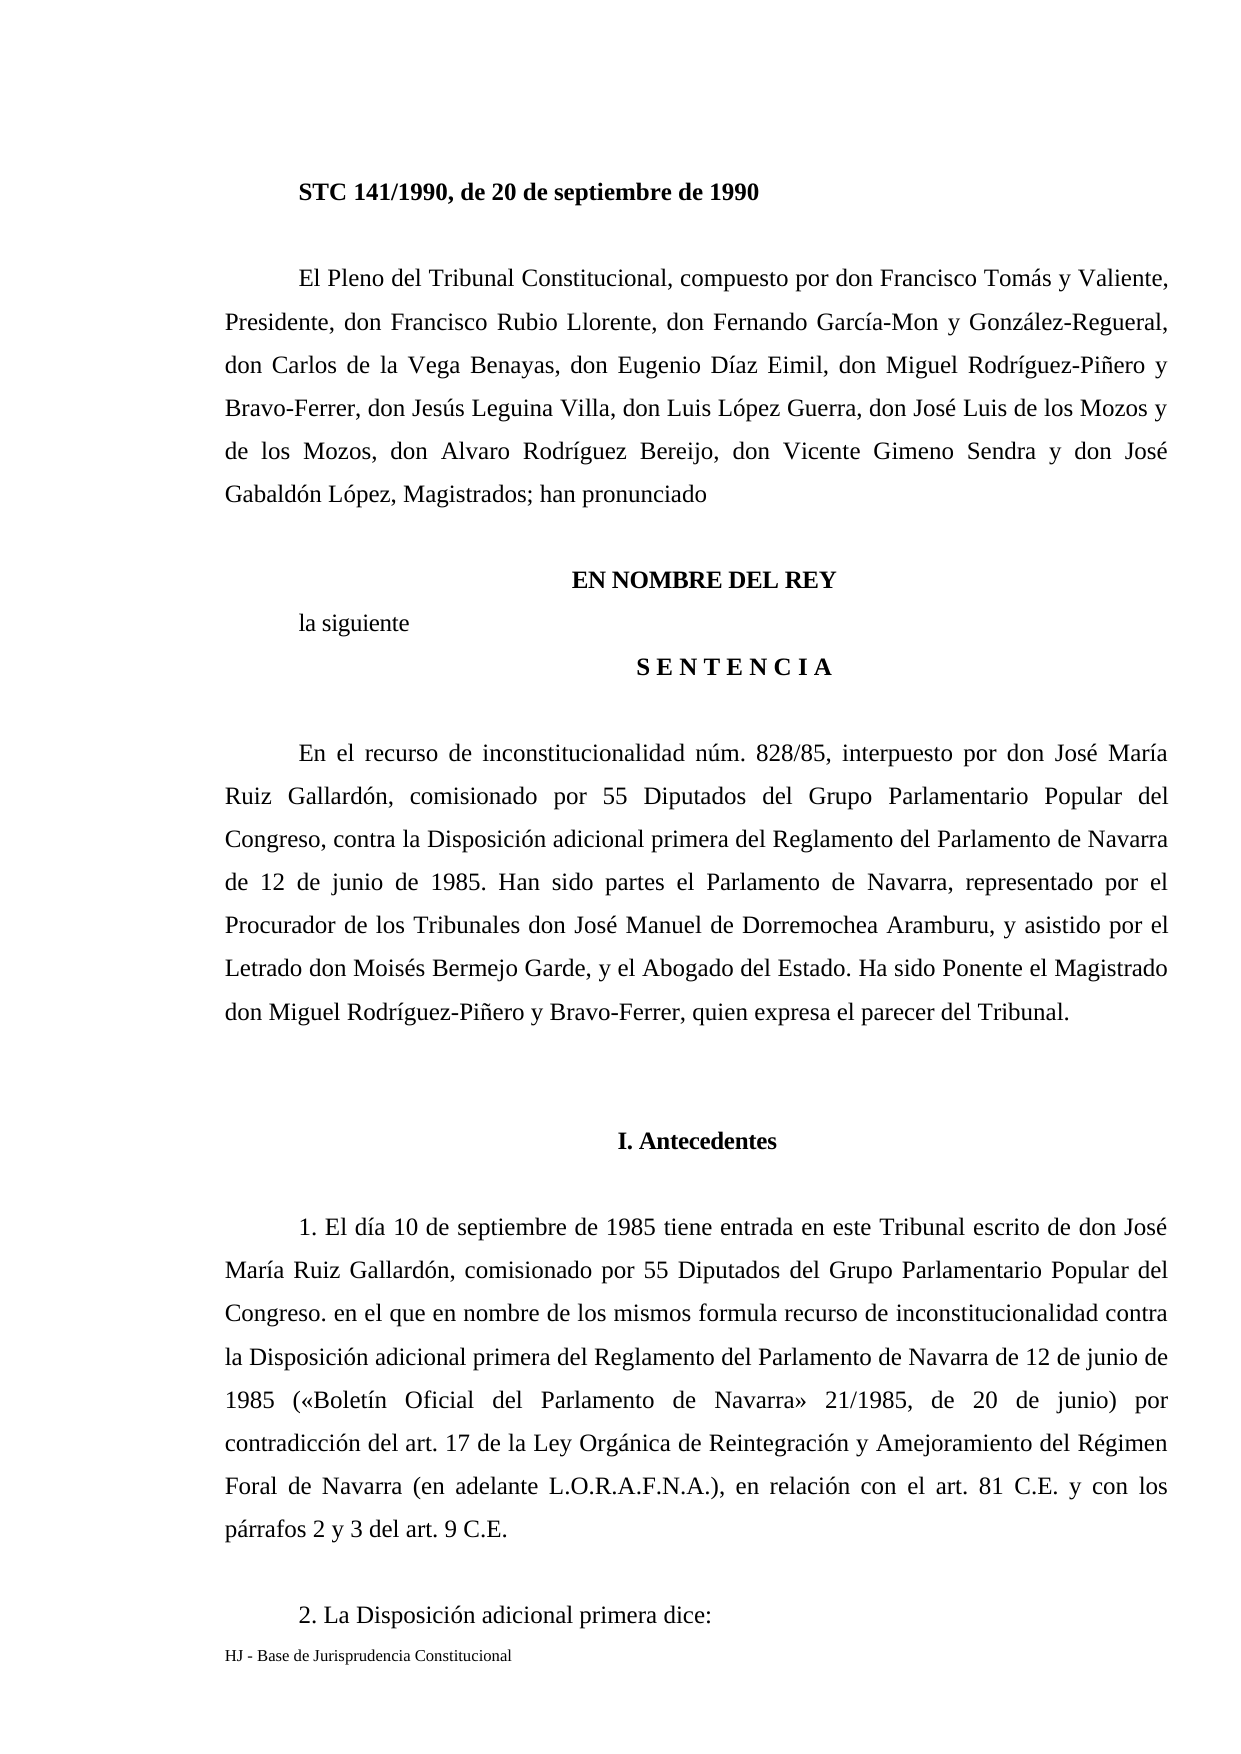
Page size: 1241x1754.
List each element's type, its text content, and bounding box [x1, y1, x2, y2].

text 2. La Disposición adicional primera dice: [224, 1600, 1169, 1629]
text El Pleno del Tribunal Constitucional, compuesto por don Francisco Tomás y Valiente, Presidente, don Francisco Rubio Llorente, don Fernando García-Mon y González-Regueral, don Carlos de la Vega Benayas, don Eugenio Díaz Eimil, don Miguel Rodríguez-Piñero y Bravo-Ferrer, don Jesús Leguina Villa, don Luis López Guerra, don José Luis de los Mozos y de los Mozos, don Alvaro Rodríguez Bereijo, don Vicente Gimeno Sendra y don José Gabaldón López, Magistrados; han pronunciado [224, 263, 1169, 508]
text S E N T E N C I A [224, 652, 1169, 680]
text I. Antecedentes [224, 1126, 1169, 1155]
text STC 141/1990, de 20 de septiembre de 1990 [224, 177, 1169, 206]
text la siguiente [224, 608, 1110, 637]
text EN NOMBRE DEL REY [224, 565, 1110, 594]
text En el recurso de inconstitucionalidad núm. 828/85, interpuesto por don José María Ruiz Gallardón, comisionado por 55 Diputados del Grupo Parlamentario Popular del Congreso, contra la Disposición adicional primera del Reglamento del Parlamento de Navarra de 12 de junio de 1985. Han sido partes el Parlamento de Navarra, representado por el Procurador de los Tribunales don José Manuel de Dorremochea Aramburu, y asistido por el Letrado don Moisés Bermejo Garde, y el Abogado del Estado. Ha sido Ponente el Magistrado don Miguel Rodríguez-Piñero y Bravo-Ferrer, quien expresa el parecer del Tribunal. [224, 738, 1169, 1025]
text 1. El día 10 de septiembre de 1985 tiene entrada en este Tribunal escrito de don José María Ruiz Gallardón, comisionado por 55 Diputados del Grupo Parlamentario Popular del Congreso. en el que en nombre de los mismos formula recurso de inconstitucionalidad contra la Disposición adicional primera del Reglamento del Parlamento de Navarra de 12 de junio de 1985 («Boletín Oficial del Parlamento de Navarra» 21/1985, de 20 de junio) por contradicción del art. 17 de la Ley Orgánica de Reintegración y Amejoramiento del Régimen Foral de Navarra (en adelante L.O.R.A.F.N.A.), en relación con el art. 81 C.E. y con los párrafos 2 y 3 del art. 9 C.E. [224, 1212, 1169, 1543]
